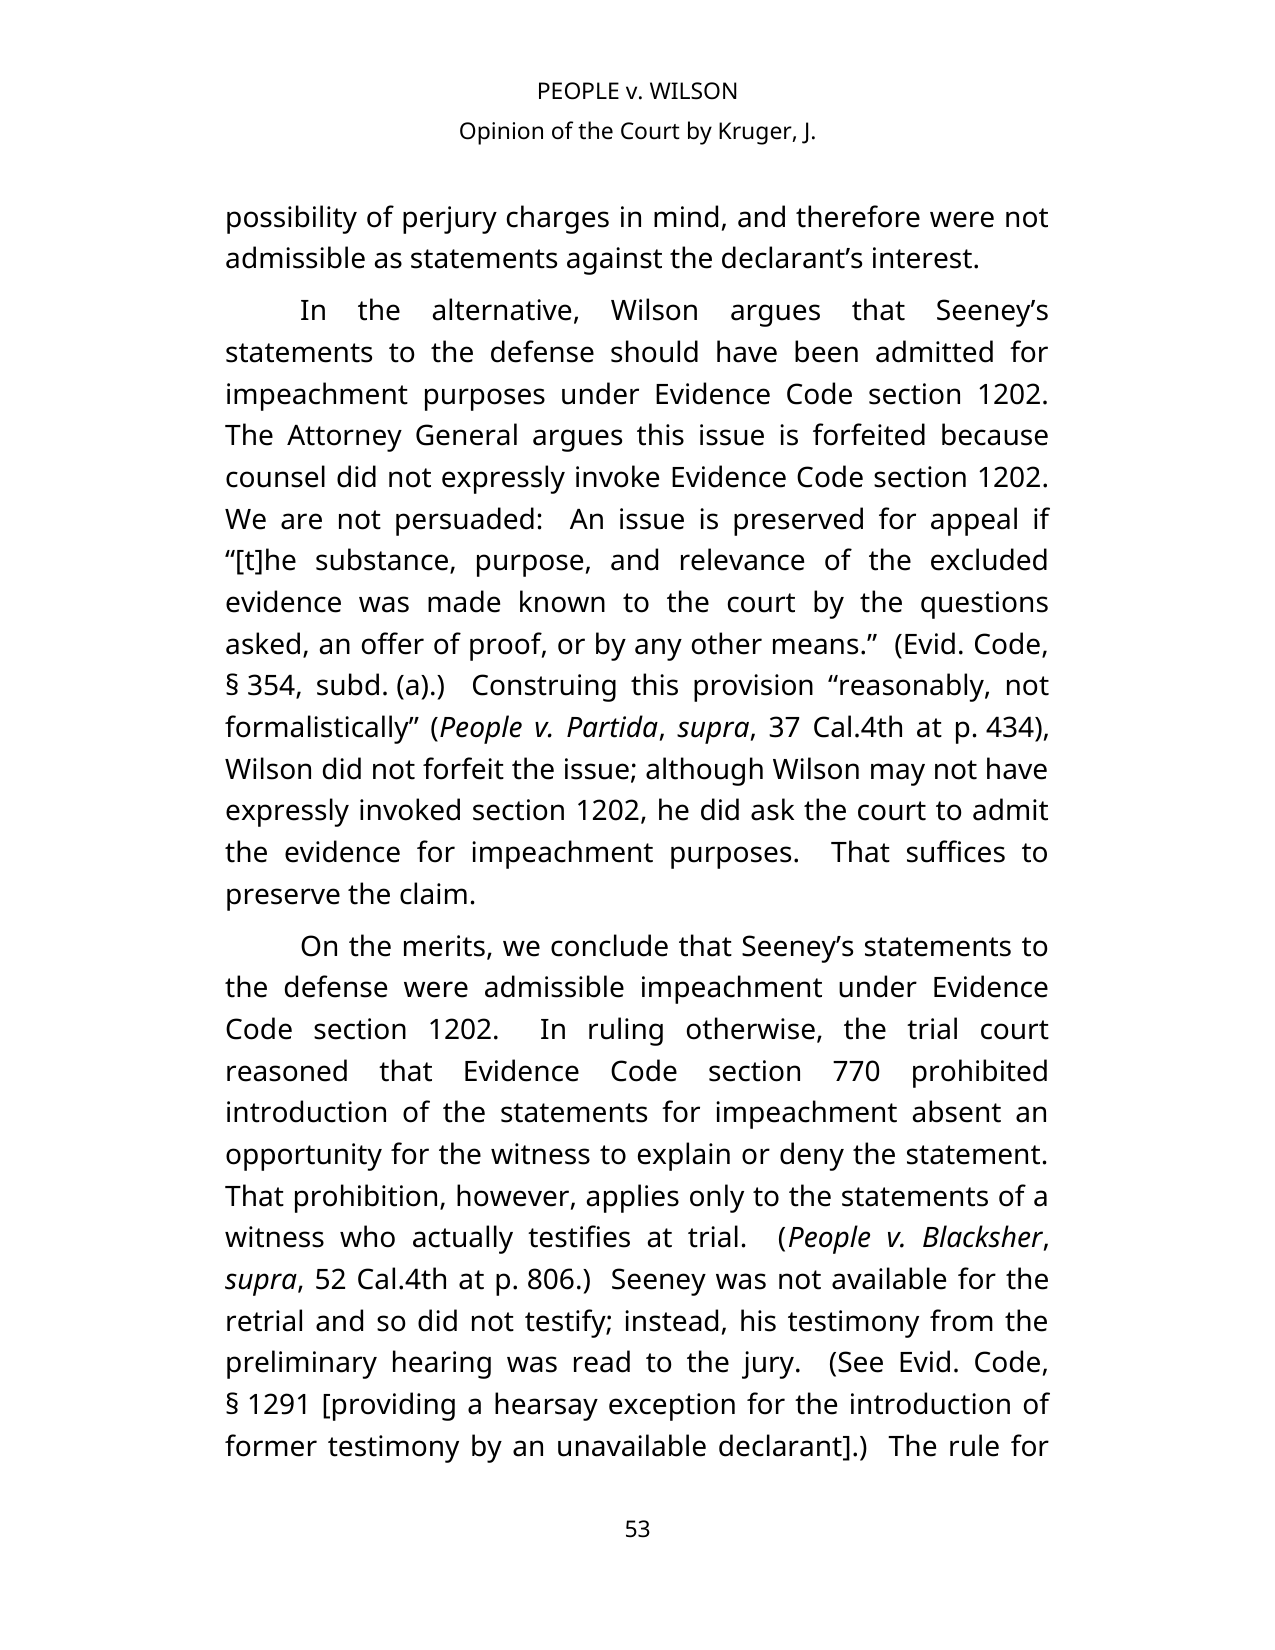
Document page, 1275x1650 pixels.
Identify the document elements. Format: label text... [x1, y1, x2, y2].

text In the alternative, Wilson argues that Seeney’s statements to the defense should have been admitted for impeachment purposes under Evidence Code section 1202. The Attorney General argues this issue is forfeited because counsel did not expressly invoke Evidence Code section 1202. We are not persuaded: An issue is preserved for appeal if “[t]he substance, purpose, and relevance of the excluded evidence was made known to the court by the questions asked, an offer of proof, or by any other means.” (Evid. Code, § 354, subd. (a).) Construing this provision “reasonably, not formalistically” (People v. Partida, supra, 37 Cal.4th at p. 434), Wilson did not forfeit the issue; although Wilson may not have expressly invoked section 1202, he did ask the court to admit the evidence for impeachment purposes. That suffices to preserve the claim. [225, 287, 1050, 912]
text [225, 194, 1050, 277]
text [225, 923, 1050, 1464]
